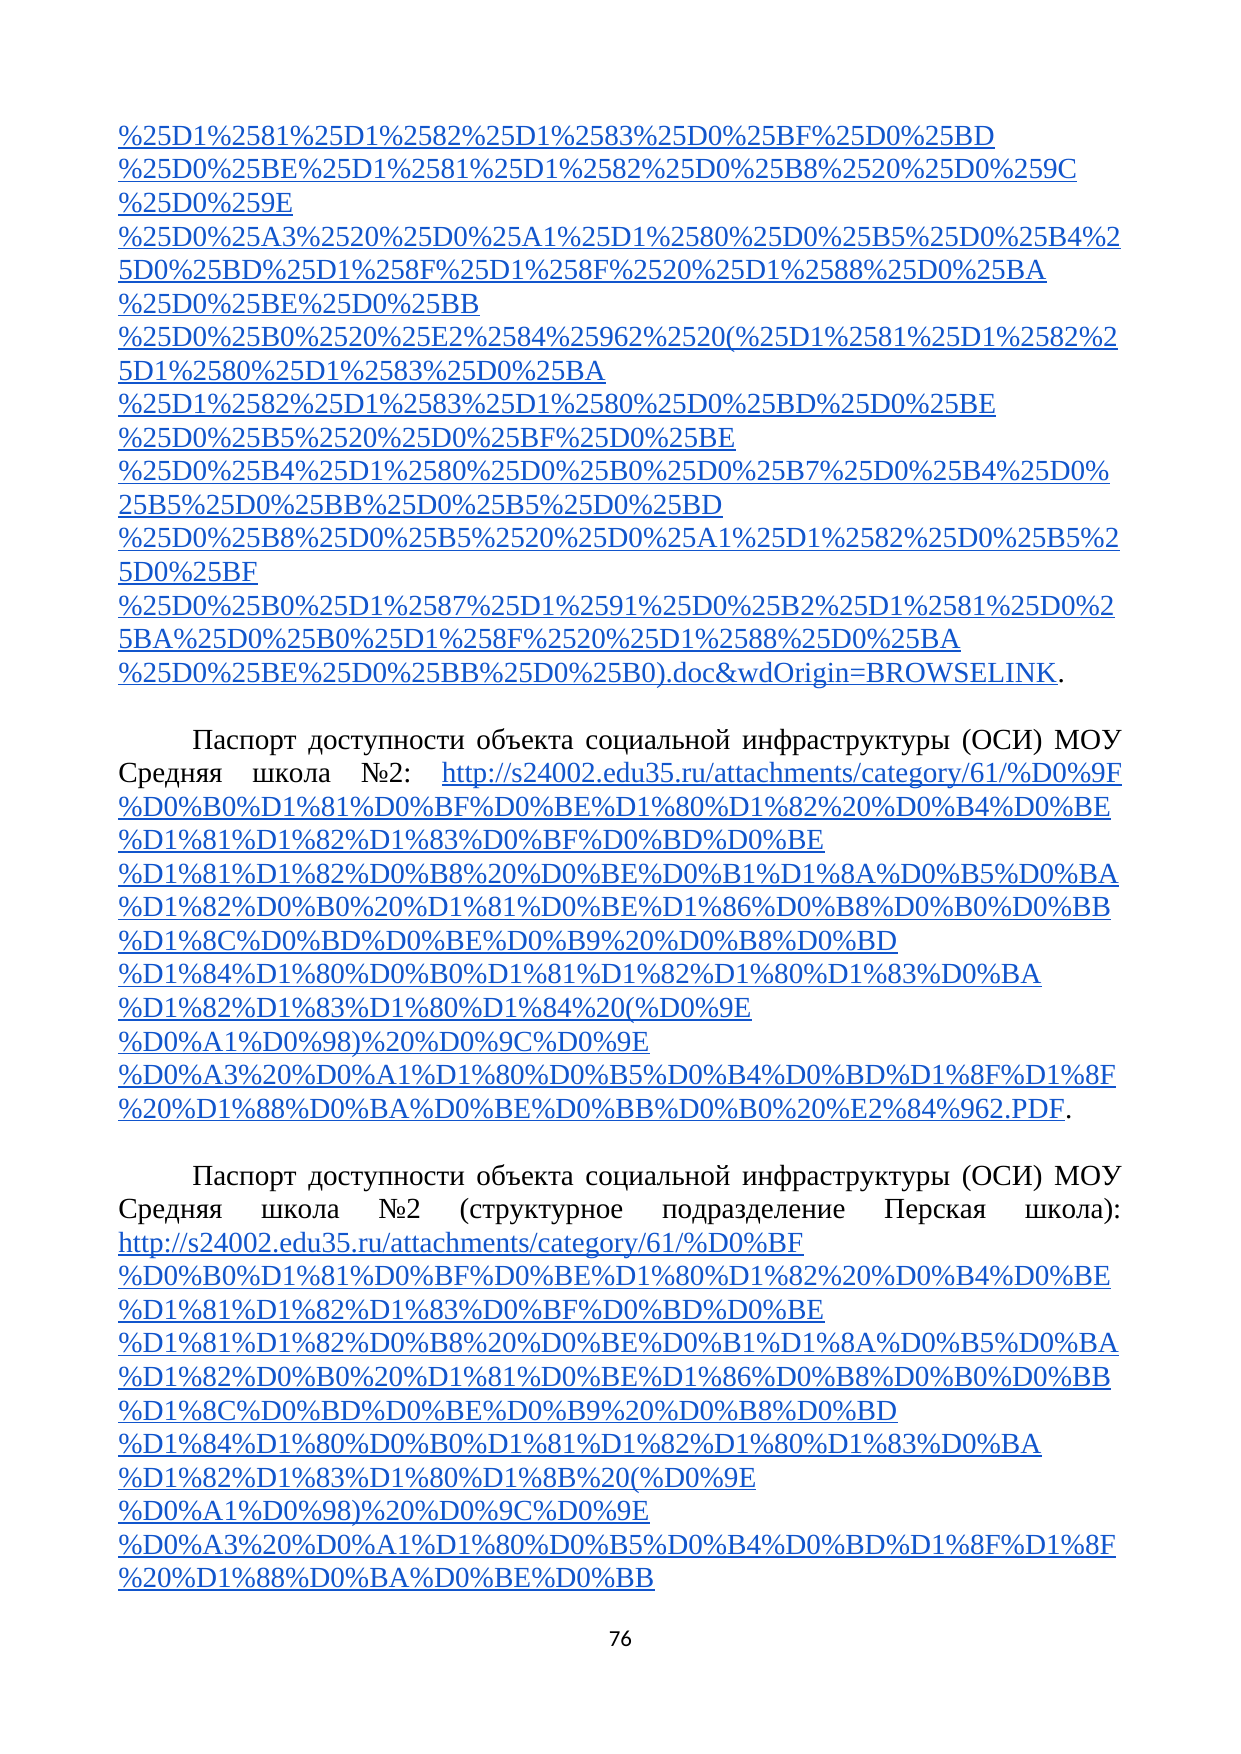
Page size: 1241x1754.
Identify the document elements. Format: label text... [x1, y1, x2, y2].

text Паспорт доступности объекта социальной инфраструктуры (ОСИ) МОУ Средняя школа №2: http://s24002.edu35.ru/attachments/category/61/%D0%9F%D0%B0%D1%81%D0%BF%D0%BE%D1%80%D1%82%20%D0%B4%D0%BE%D1%81%D1%82%D1%83%D0%BF%D0%BD%D0%BE%D1%81%D1%82%D0%B8%20%D0%BE%D0%B1%D1%8A%D0%B5%D0%BA%D1%82%D0%B0%20%D1%81%D0%BE%D1%86%D0%B8%D0%B0%D0%BB%D1%8C%D0%BD%D0%BE%D0%B9%20%D0%B8%D0%BD%D1%84%D1%80%D0%B0%D1%81%D1%82%D1%80%D1%83%D0%BA%D1%82%D1%83%D1%80%D1%84%20(%D0%9E%D0%A1%D0%98)%20%D0%9C%D0%9E%D0%A3%20%D0%A1%D1%80%D0%B5%D0%B4%D0%BD%D1%8F%D1%8F%20%D1%88%D0%BA%D0%BE%D0%BB%D0%B0%20%E2%84%962.PDF. [118, 722, 1122, 1124]
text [118, 118, 1122, 688]
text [118, 1158, 1122, 1594]
